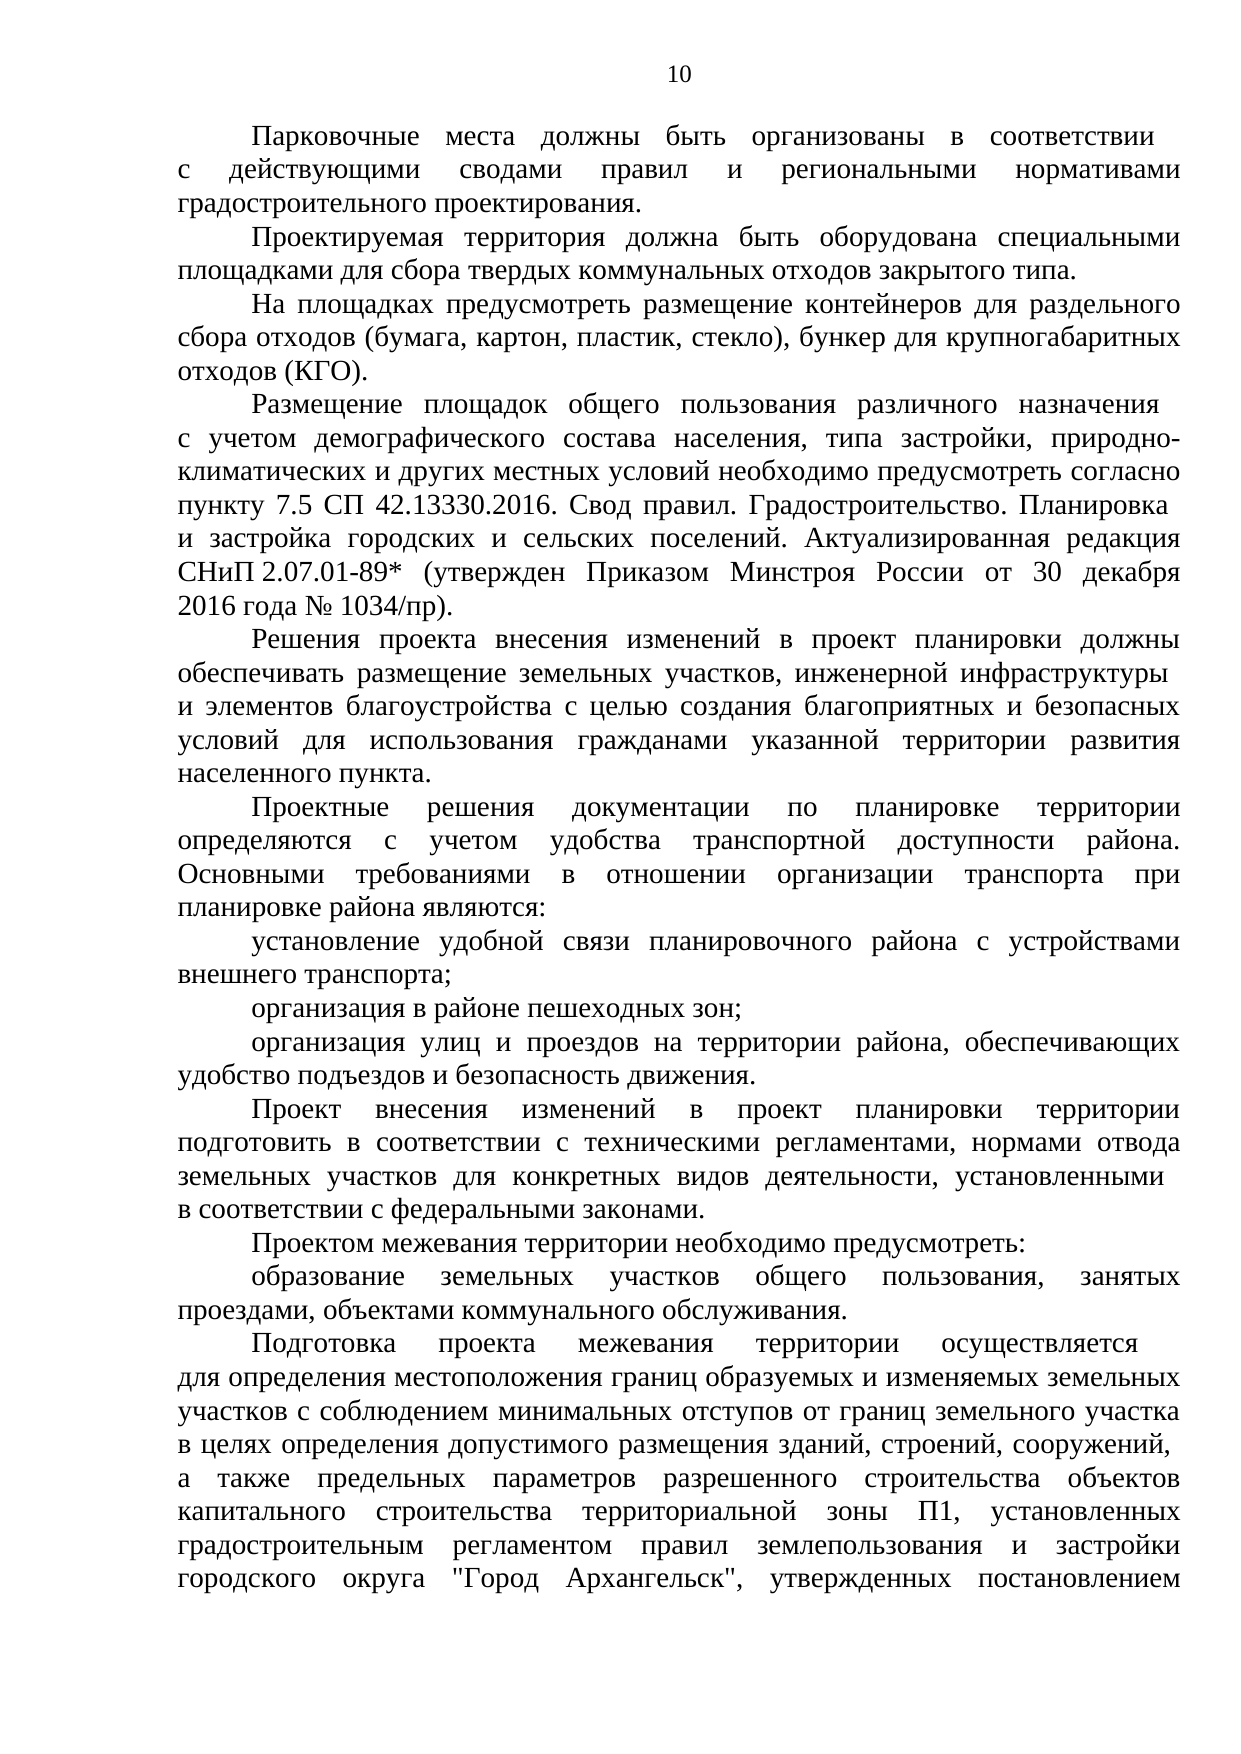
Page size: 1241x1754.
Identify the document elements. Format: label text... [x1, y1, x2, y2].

text Парковочные места должны быть организованы в соответствии с действующими сводами правил и региональными нормативами градостроительного проектирования. [177, 118, 1181, 219]
text организация в районе пешеходных зон; [177, 990, 1181, 1024]
text На площадках предусмотреть размещение контейнеров для раздельного сбора отходов (бумага, картон, пластик, стекло), бункер для крупногабаритных отходов (КГО). [177, 286, 1181, 386]
text установление удобной связи планировочного района с устройствами внешнего транспорта; [177, 923, 1181, 990]
text Проект внесения изменений в проект планировки территории подготовить в соответствии с техническими регламентами, нормами отвода земельных участков для конкретных видов деятельности, установленными в соответствии с федеральными законами. [177, 1091, 1181, 1225]
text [177, 1326, 1181, 1594]
text Проектируемая территория должна быть оборудована специальными площадками для сбора твердых коммунальных отходов закрытого типа. [177, 219, 1181, 286]
text образование земельных участков общего пользования, занятых проездами, объектами коммунального обслуживания. [177, 1258, 1181, 1326]
text Размещение площадок общего пользования различного назначения с учетом демографического состава населения, типа застройки, природно-климатических и других местных условий необходимо предусмотреть согласно пункту 7.5 СП 42.13330.2016. Свод правил. Градостроительство. Планировка и застройка городских и сельских поселений. Актуализированная редакция СНиП 2.07.01-89* (утвержден Приказом Минстроя России от 30 декабря 2016 года № 1034/пр). [177, 386, 1181, 621]
text Проектные решения документации по планировке территории определяются с учетом удобства транспортной доступности района. Основными требованиями в отношении организации транспорта при планировке района являются: [177, 789, 1181, 923]
text Проектом межевания территории необходимо предусмотреть: [177, 1225, 1181, 1258]
text организация улиц и проездов на территории района, обеспечивающих удобство подъездов и безопасность движения. [177, 1024, 1181, 1091]
text Решения проекта внесения изменений в проект планировки должны обеспечивать размещение земельных участков, инженерной инфраструктуры и элементов благоустройства с целью создания благоприятных и безопасных условий для использования гражданами указанной территории развития населенного пункта. [177, 621, 1181, 789]
